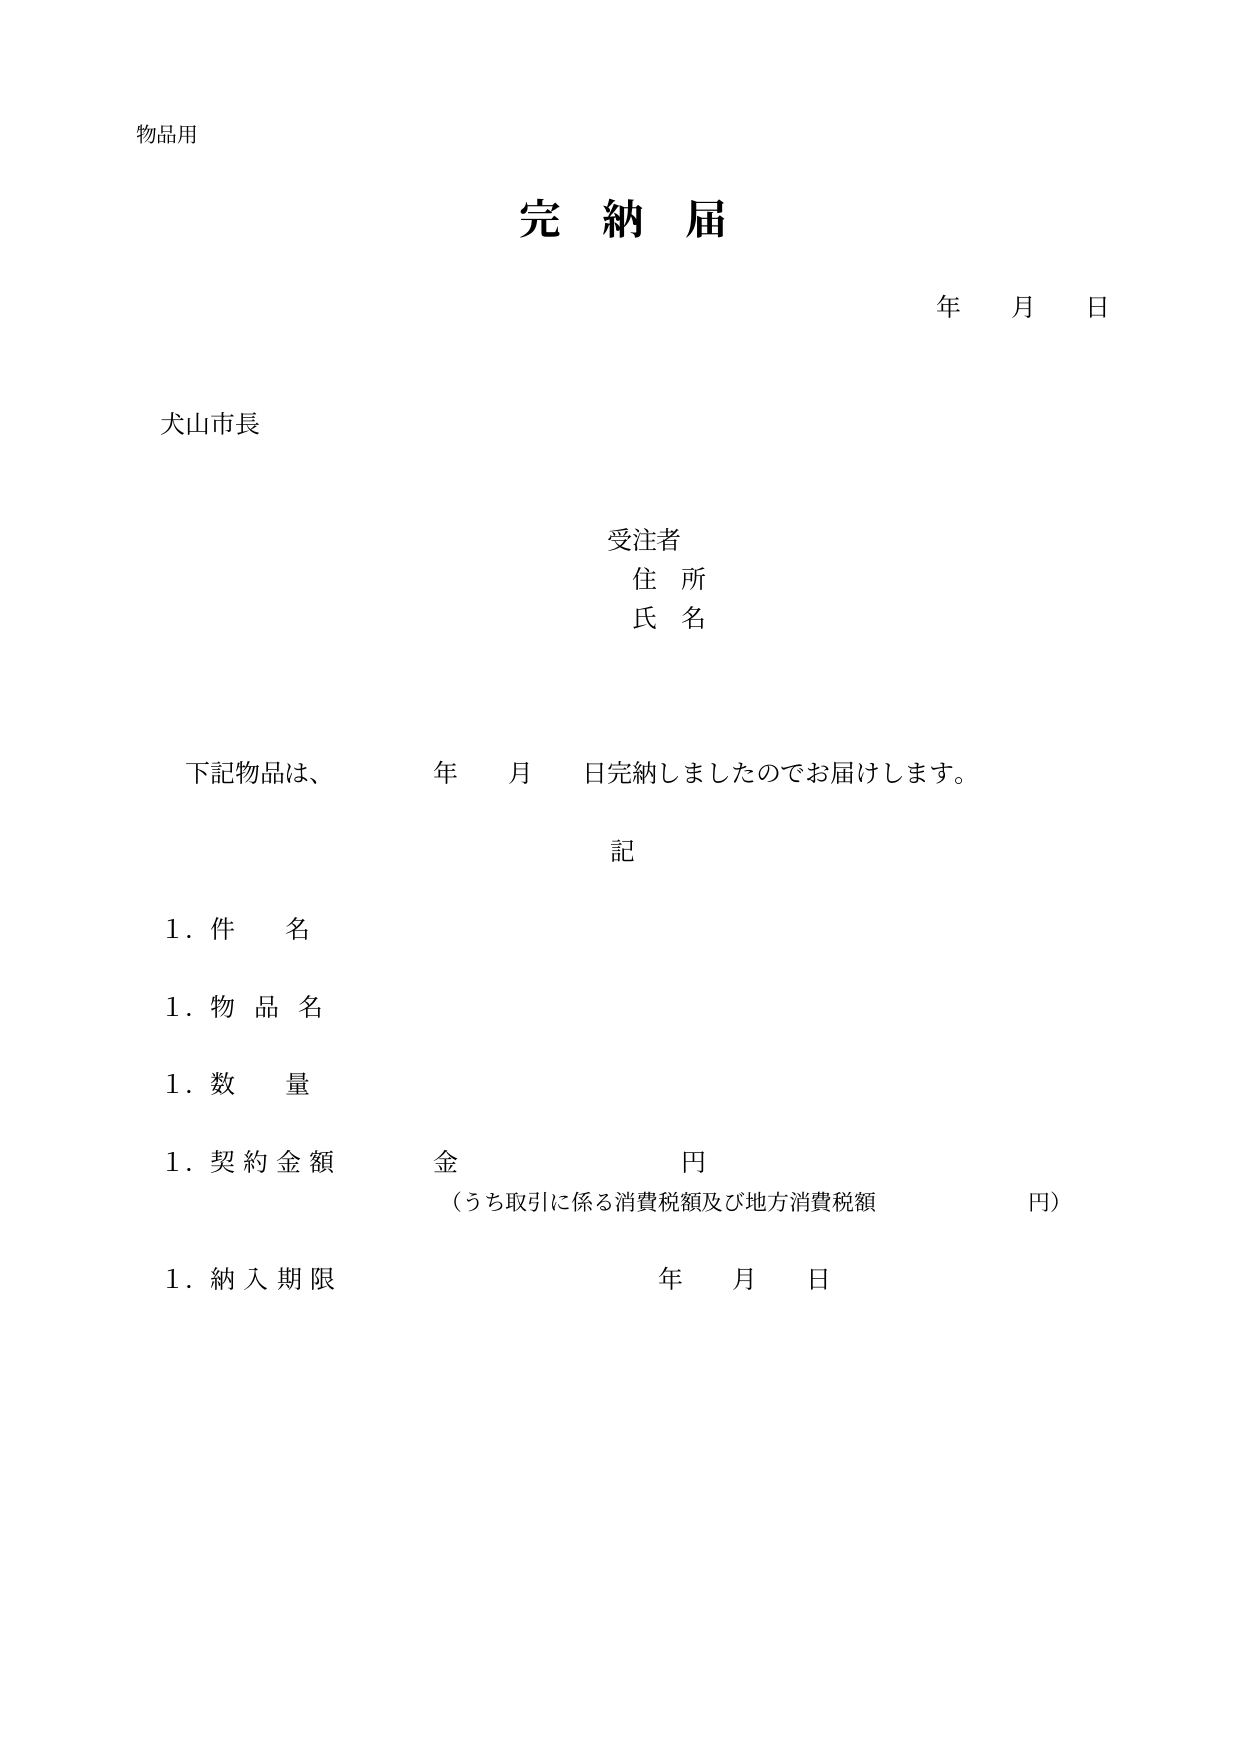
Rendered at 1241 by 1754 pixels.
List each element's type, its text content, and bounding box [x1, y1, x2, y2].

text １．納入期限 年 月 日 [136, 1257, 1110, 1296]
text １．件名 [136, 907, 1110, 946]
text （うち取引に係る消費税額及び地方消費税額 円） [136, 1179, 1110, 1218]
text 犬山市長 [136, 402, 1110, 441]
text 完 納 届 [136, 187, 1110, 247]
text 年 月 日 [136, 286, 1110, 324]
text １．物品名 [136, 985, 1110, 1024]
text 受注者 [136, 519, 1110, 558]
text 記 [136, 829, 1110, 868]
text 氏 名 [136, 596, 1110, 635]
text 下記物品は、 年 月 日完納しましたのでお届けします。 [136, 752, 1110, 791]
text 住 所 [136, 558, 1110, 596]
text １．数量 [136, 1063, 1110, 1102]
text １．契約金額 金 円 [136, 1140, 1110, 1179]
